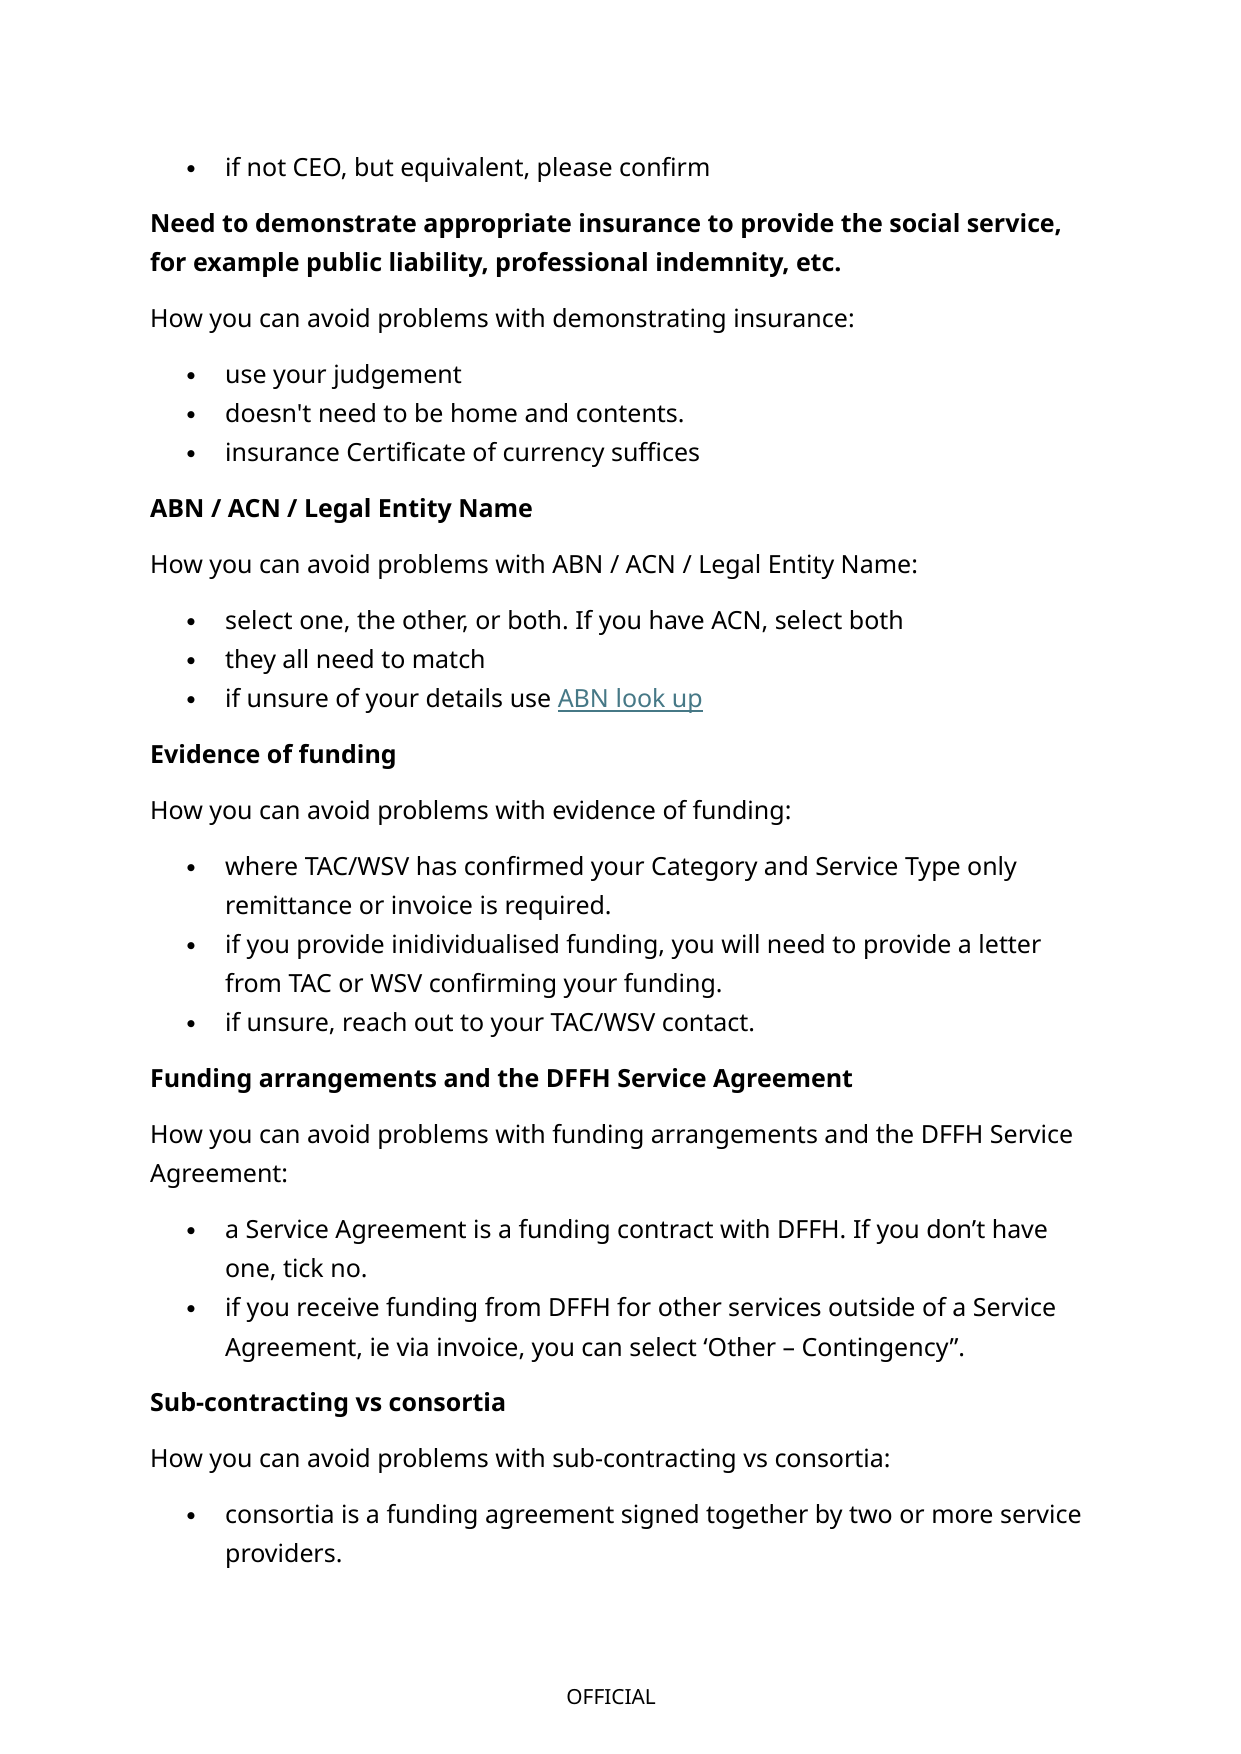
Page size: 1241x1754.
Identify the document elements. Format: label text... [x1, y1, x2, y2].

list they all need to match ​ [187, 642, 1090, 676]
text Evidence of funding [150, 737, 1090, 771]
list a Service Agreement is a funding contract with DFFH. If you don’t have one, tick no. ​ [187, 1212, 1090, 1285]
list if you provide inidividualised funding, you will need to provide a letter from TAC or WSV confirming your funding.​ [187, 927, 1090, 1000]
text Funding arrangements and the DFFH Service Agreement [150, 1061, 1090, 1095]
list select one, the other, or both. If you have ACN, select both​ [187, 602, 1090, 637]
text Sub-contracting vs consortia ​ [150, 1385, 1090, 1419]
list if unsure, reach out to your TAC/WSV contact. [187, 1005, 1090, 1039]
list if not CEO, but equivalent, please confirm [187, 150, 1090, 184]
list where TAC/WSV has confirmed your Category and Service Type only remittance or invoice is required.​ [187, 848, 1090, 922]
text How you can avoid problems with funding arrangements and the DFFH Service Agreement: [150, 1117, 1090, 1190]
list use your judgement [187, 357, 1090, 391]
text How you can avoid problems with demonstrating insurance: [150, 301, 1090, 335]
text How you can avoid problems with ABN / ACN / Legal Entity Name: [150, 547, 1090, 581]
list consortia is a funding agreement signed together by two or more service providers.​ [187, 1497, 1090, 1570]
text Need to demonstrate appropriate insurance to provide the social service, for example public liability, professional indemnity, etc. [150, 206, 1090, 279]
text How you can avoid problems with sub-contracting vs consortia: [150, 1441, 1090, 1475]
list if unsure of your details use ABN look up [187, 681, 1090, 715]
list if you receive funding from DFFH for other services outside of a Service Agreement, ie via invoice, you can select ‘Other – Contingency”. [187, 1290, 1090, 1363]
list doesn't need to be home and contents.​ [187, 396, 1090, 430]
list insurance Certificate of currency suffices [187, 435, 1090, 469]
text ABN / ACN / Legal Entity Name [150, 491, 1090, 525]
text How you can avoid problems with evidence of funding:​ [150, 792, 1090, 827]
